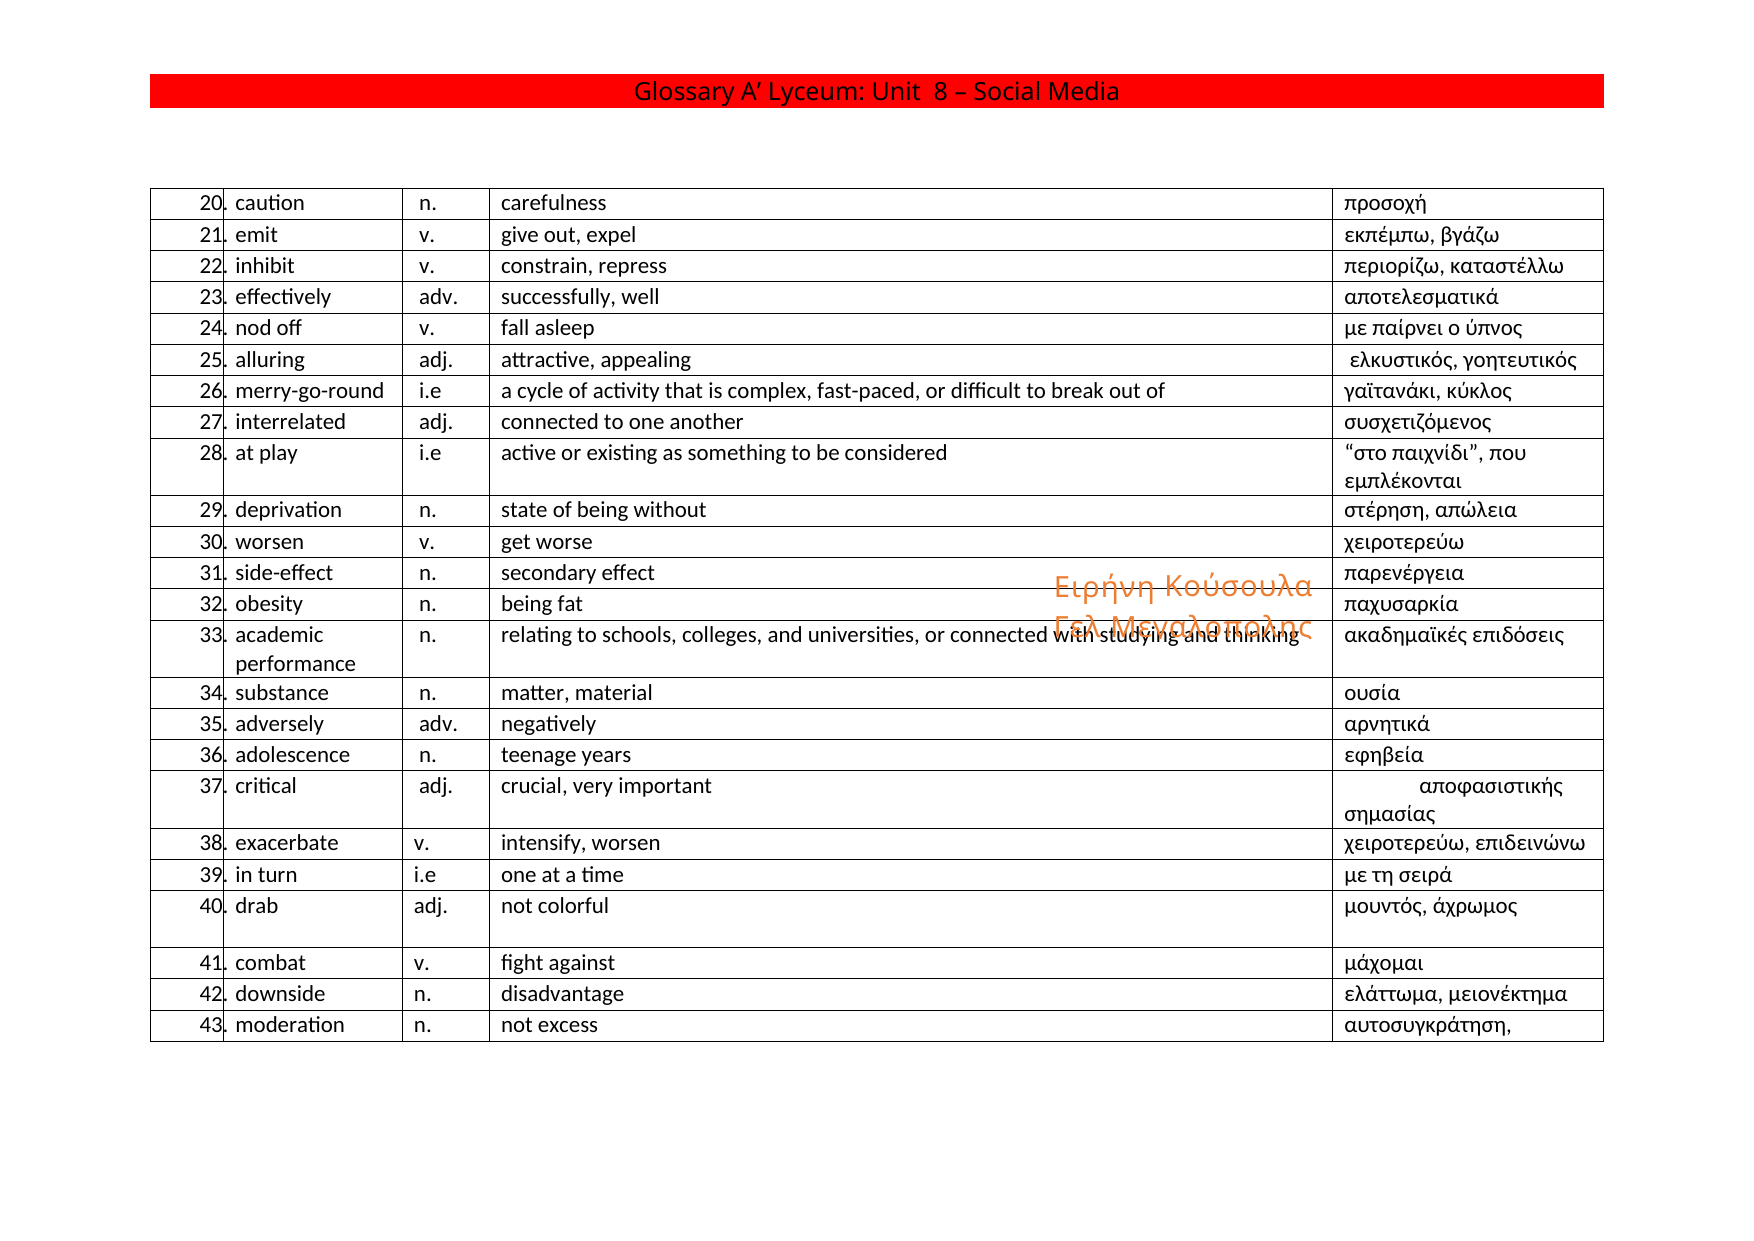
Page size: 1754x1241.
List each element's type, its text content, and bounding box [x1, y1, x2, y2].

table_cell v. [403, 829, 489, 859]
table_cell deprivation [224, 496, 402, 526]
table_cell [151, 407, 223, 437]
table_cell negatively [490, 709, 1332, 739]
table_cell drab [224, 891, 402, 947]
table_cell n. [403, 558, 489, 588]
table_cell αποφασιστικής σημασίας [1333, 771, 1603, 827]
table_cell connected to one another [490, 407, 1332, 437]
table_cell academic performance [224, 621, 402, 677]
table_cell [151, 282, 223, 312]
table_cell adj. [403, 771, 489, 827]
table_cell αρνητικά [1333, 709, 1603, 739]
table_cell [151, 709, 223, 739]
table_cell downside [224, 979, 402, 1009]
table_cell fight against [490, 948, 1332, 978]
table_cell [151, 376, 223, 406]
table_cell αποτελεσματικά [1333, 282, 1603, 312]
table_cell caution [224, 189, 402, 219]
table_cell i.e [403, 439, 489, 494]
table_cell [151, 1011, 223, 1041]
table_cell με τη σειρά [1333, 860, 1603, 890]
table_cell relating to schools, colleges, and universities, or connected with studying and thinking [490, 621, 1332, 677]
table_cell n. [403, 678, 489, 708]
table_cell εφηβεία [1333, 740, 1603, 770]
table_cell adj. [403, 891, 489, 947]
table_cell γαϊτανάκι, κύκλος [1333, 376, 1603, 406]
table_cell combat [224, 948, 402, 978]
table_cell προσοχή [1333, 189, 1603, 219]
table_cell v. [403, 220, 489, 250]
table_cell matter, material [490, 678, 1332, 708]
table_cell ελκυστικός, γοητευτικός [1333, 345, 1603, 375]
table_cell v. [403, 948, 489, 978]
table_cell teenage years [490, 740, 1332, 770]
table_cell exacerbate [224, 829, 402, 859]
table_cell adj. [403, 407, 489, 437]
table_cell [151, 860, 223, 890]
table_cell ακαδημαϊκές επιδόσεις [1333, 621, 1603, 677]
table_cell secondary effect [490, 558, 1332, 588]
table_cell intensify, worsen [490, 829, 1332, 859]
table_cell ελάττωμα, μειονέκτημα [1333, 979, 1603, 1009]
table_cell n. [403, 621, 489, 677]
table_cell n. [403, 740, 489, 770]
table_cell adj. [403, 345, 489, 375]
table_cell n. [403, 189, 489, 219]
table_cell a cycle of activity that is complex, fast-paced, or difficult to break out of [490, 376, 1332, 406]
table_cell effectively [224, 282, 402, 312]
table_cell constrain, repress [490, 251, 1332, 281]
table_cell μουντός, άχρωμος [1333, 891, 1603, 947]
table_cell being fat [490, 589, 1332, 619]
table_cell adversely [224, 709, 402, 739]
table_cell με παίρνει ο ύπνος [1333, 314, 1603, 344]
table_cell one at a time [490, 860, 1332, 890]
table_cell παρενέργεια [1333, 558, 1603, 588]
table_cell obesity [224, 589, 402, 619]
table_cell παχυσαρκία [1333, 589, 1603, 619]
table_cell state of being without [490, 496, 1332, 526]
table_cell substance [224, 678, 402, 708]
table_cell at play [224, 439, 402, 494]
table_cell [151, 740, 223, 770]
table_cell alluring [224, 345, 402, 375]
table_cell [151, 251, 223, 281]
table_cell [151, 891, 223, 947]
table_cell i.e [403, 376, 489, 406]
table_cell [151, 345, 223, 375]
table_cell n. [403, 979, 489, 1009]
table_cell [151, 558, 223, 588]
table_cell [151, 527, 223, 557]
table_cell not colorful [490, 891, 1332, 947]
table_cell v. [403, 251, 489, 281]
table_cell [151, 771, 223, 827]
table_cell side-effect [224, 558, 402, 588]
table_cell [151, 678, 223, 708]
table_cell [151, 948, 223, 978]
table_cell στέρηση, απώλεια [1333, 496, 1603, 526]
table_cell in turn [224, 860, 402, 890]
table_cell v. [403, 527, 489, 557]
table_cell n. [403, 1011, 489, 1041]
table_cell [151, 439, 223, 494]
table_cell merry-go-round [224, 376, 402, 406]
table_cell ουσία [1333, 678, 1603, 708]
table_cell carefulness [490, 189, 1332, 219]
table_cell n. [403, 496, 489, 526]
table_cell get worse [490, 527, 1332, 557]
table_cell crucial, very important [490, 771, 1332, 827]
table_cell χειροτερεύω [1333, 527, 1603, 557]
table_cell moderation [224, 1011, 402, 1041]
table_cell συσχετιζόμενος [1333, 407, 1603, 437]
table_cell not excess [490, 1011, 1332, 1041]
table_cell [151, 496, 223, 526]
table_cell εκπέμπω, βγάζω [1333, 220, 1603, 250]
table_cell attractive, appealing [490, 345, 1332, 375]
table_cell fall asleep [490, 314, 1332, 344]
table_cell inhibit [224, 251, 402, 281]
table_cell [151, 979, 223, 1009]
table_cell interrelated [224, 407, 402, 437]
table_cell disadvantage [490, 979, 1332, 1009]
table_cell [151, 589, 223, 619]
table_cell adolescence [224, 740, 402, 770]
table_cell χειροτερεύω, επιδεινώνω [1333, 829, 1603, 859]
table_cell i.e [403, 860, 489, 890]
table_cell v. [403, 314, 489, 344]
table_cell n. [403, 589, 489, 619]
table_cell nod off [224, 314, 402, 344]
table_cell [151, 621, 223, 677]
table_cell [151, 829, 223, 859]
table_cell adv. [403, 282, 489, 312]
table_cell [151, 314, 223, 344]
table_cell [1333, 1011, 1603, 1041]
table_cell [151, 220, 223, 250]
table_cell worsen [224, 527, 402, 557]
table_cell “στο παιχνίδι”, που εμπλέκονται [1333, 439, 1603, 494]
table_cell active or existing as something to be considered [490, 439, 1332, 494]
table_cell adv. [403, 709, 489, 739]
table_cell give out, expel [490, 220, 1332, 250]
table_cell emit [224, 220, 402, 250]
table_cell critical [224, 771, 402, 827]
table_cell περιορίζω, καταστέλλω [1333, 251, 1603, 281]
table_cell [151, 189, 223, 219]
table_cell μάχομαι [1333, 948, 1603, 978]
table_cell successfully, well [490, 282, 1332, 312]
